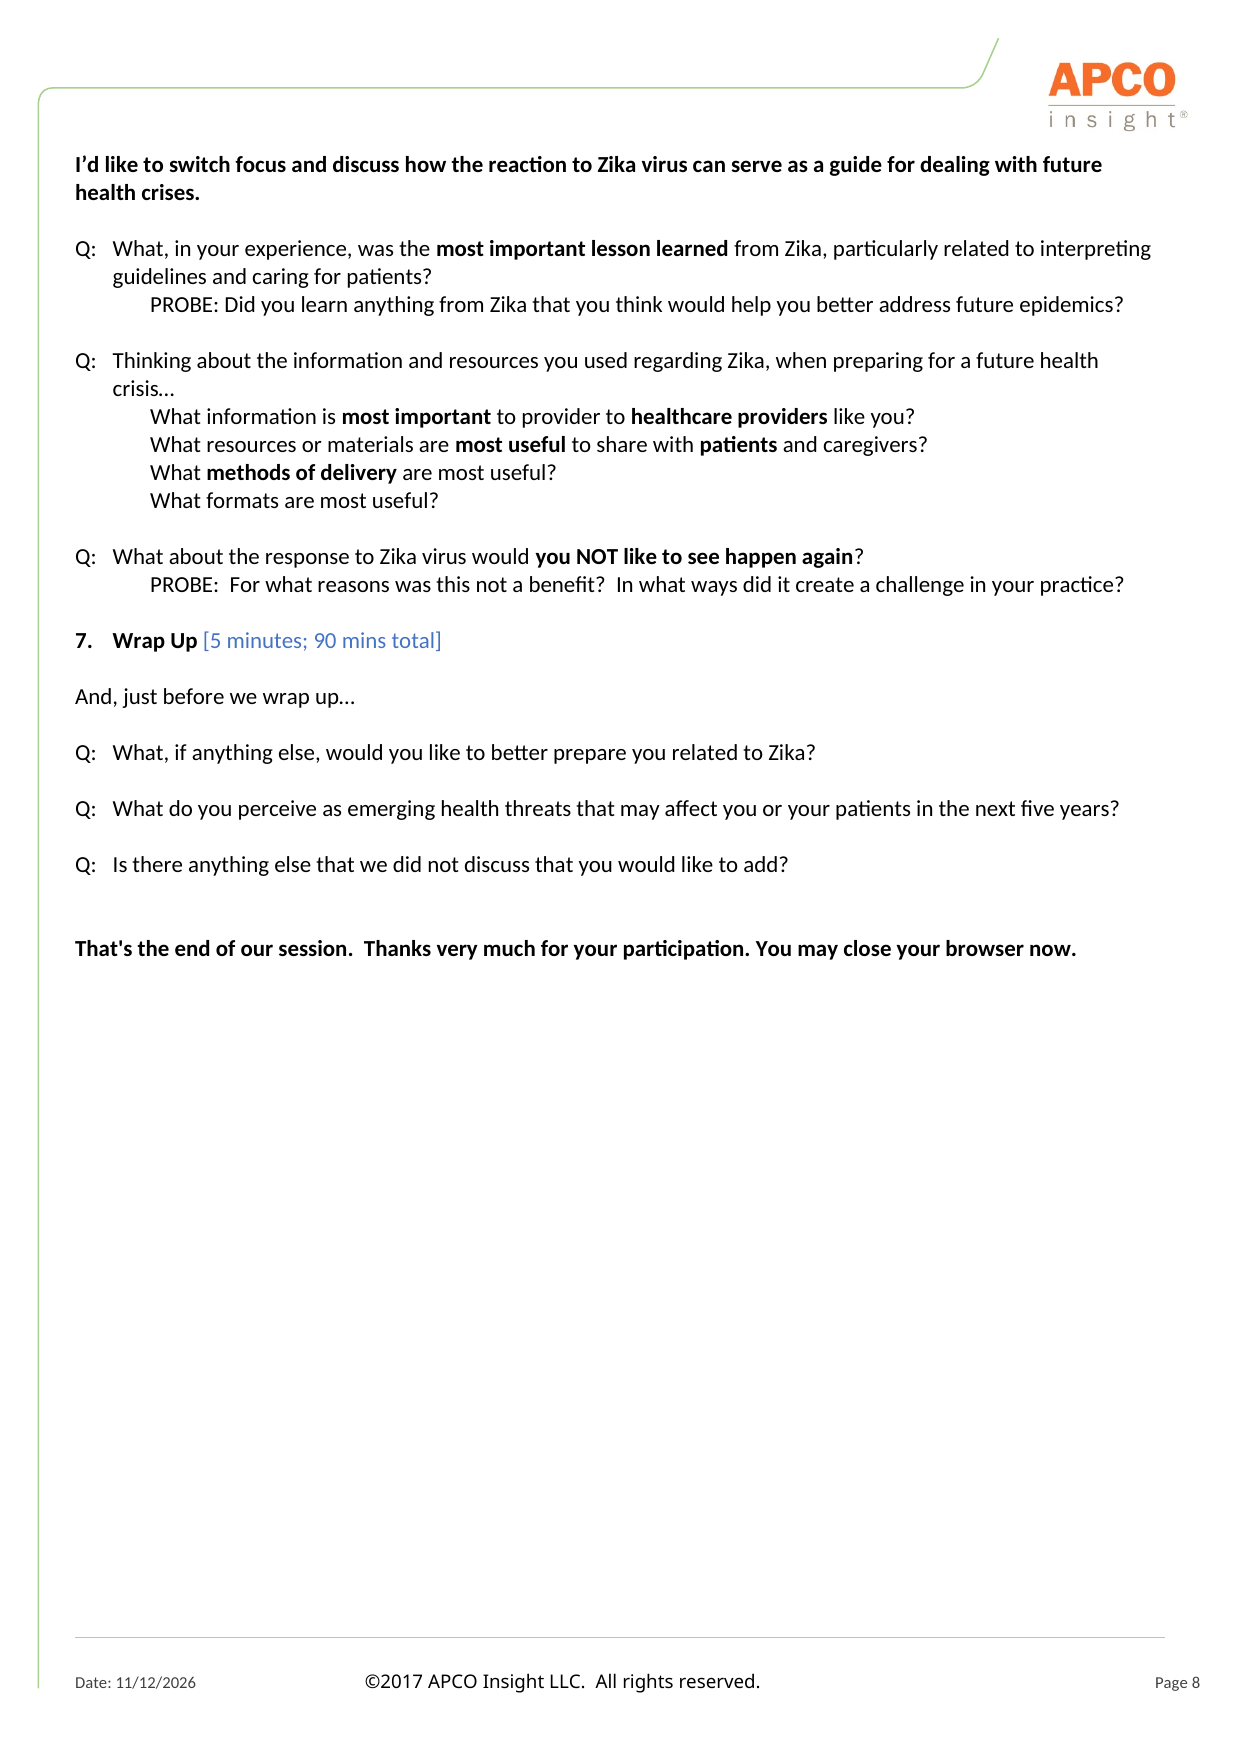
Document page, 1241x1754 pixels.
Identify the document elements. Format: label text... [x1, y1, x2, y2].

text What information is most important to provider to healthcare providers like you? [150, 402, 1165, 430]
text Q: What about the response to Zika virus would you NOT like to see happen again? [75, 542, 1165, 570]
text PROBE: For what reasons was this not a benefit? In what ways did it create a challenge in your practice? [75, 570, 1165, 598]
list Wrap Up [5 minutes; 90 mins total] [75, 626, 1165, 654]
text Q: What do you perceive as emerging health threats that may affect you or your patients in the next five years? [75, 794, 1165, 822]
text Q: What, in your experience, was the most important lesson learned from Zika, particularly related to interpreting guidelines and caring for patients? [75, 234, 1165, 290]
picture [1041, 60, 1194, 133]
text And, just before we wrap up… [75, 682, 1165, 710]
text What formats are most useful? [150, 486, 1165, 514]
text Q: Is there anything else that we did not discuss that you would like to add? [75, 851, 1165, 878]
text That's the end of our session. Thanks very much for your participation. You may close your browser now. [75, 934, 1165, 963]
text Q: What, if anything else, would you like to better prepare you related to Zika? [75, 738, 1165, 766]
text What methods of delivery are most useful? [150, 458, 1165, 486]
text Q: Thinking about the information and resources you used regarding Zika, when preparing for a future health crisis… [75, 346, 1165, 402]
text PROBE: Did you learn anything from Zika that you think would help you better address future epidemics? [75, 290, 1165, 318]
text I’d like to switch focus and discuss how the reaction to Zika virus can serve as a guide for dealing with future health crises. [75, 150, 1165, 206]
text What resources or materials are most useful to share with patients and caregivers? [150, 430, 1165, 458]
